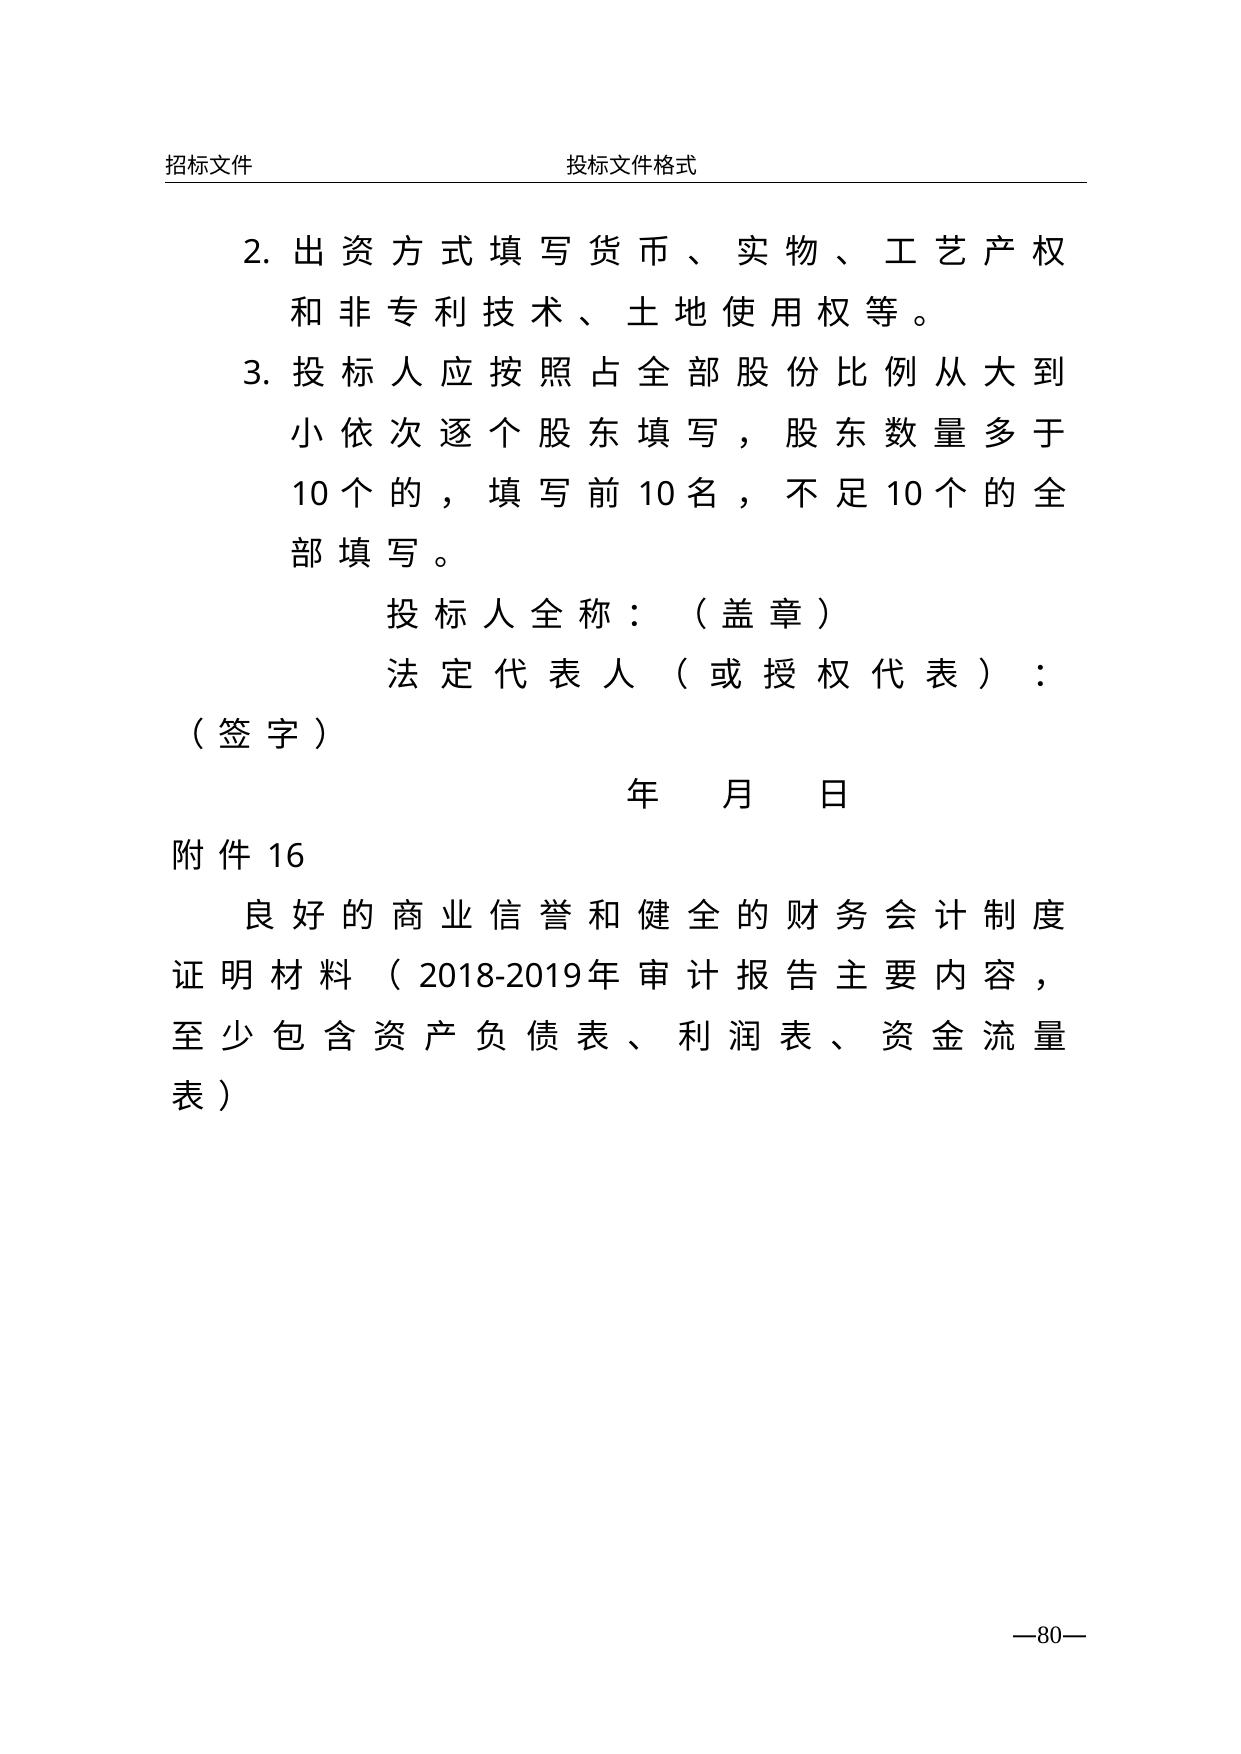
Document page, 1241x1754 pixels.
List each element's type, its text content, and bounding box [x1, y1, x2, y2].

text 法定代表人（或授权代表）：（签字） [171, 642, 1081, 762]
text 良好的商业信誉和健全的财务会计制度证明材料（2018-2019年审计报告主要内容，至少包含资产负债表、利润表、资金流量表） [171, 883, 1081, 1124]
text 投标人全称：（盖章） [171, 581, 1081, 642]
text 附件16 [171, 822, 1081, 883]
text 2.出资方式填写货币、实物、工艺产权和非专利技术、土地使用权等。 [235, 219, 1081, 340]
text 年 月 日 [171, 762, 1081, 822]
text 3.投标人应按照占全部股份比例从大到小依次逐个股东填写，股东数量多于10个的，填写前10名，不足10个的全部填写。 [235, 340, 1081, 581]
